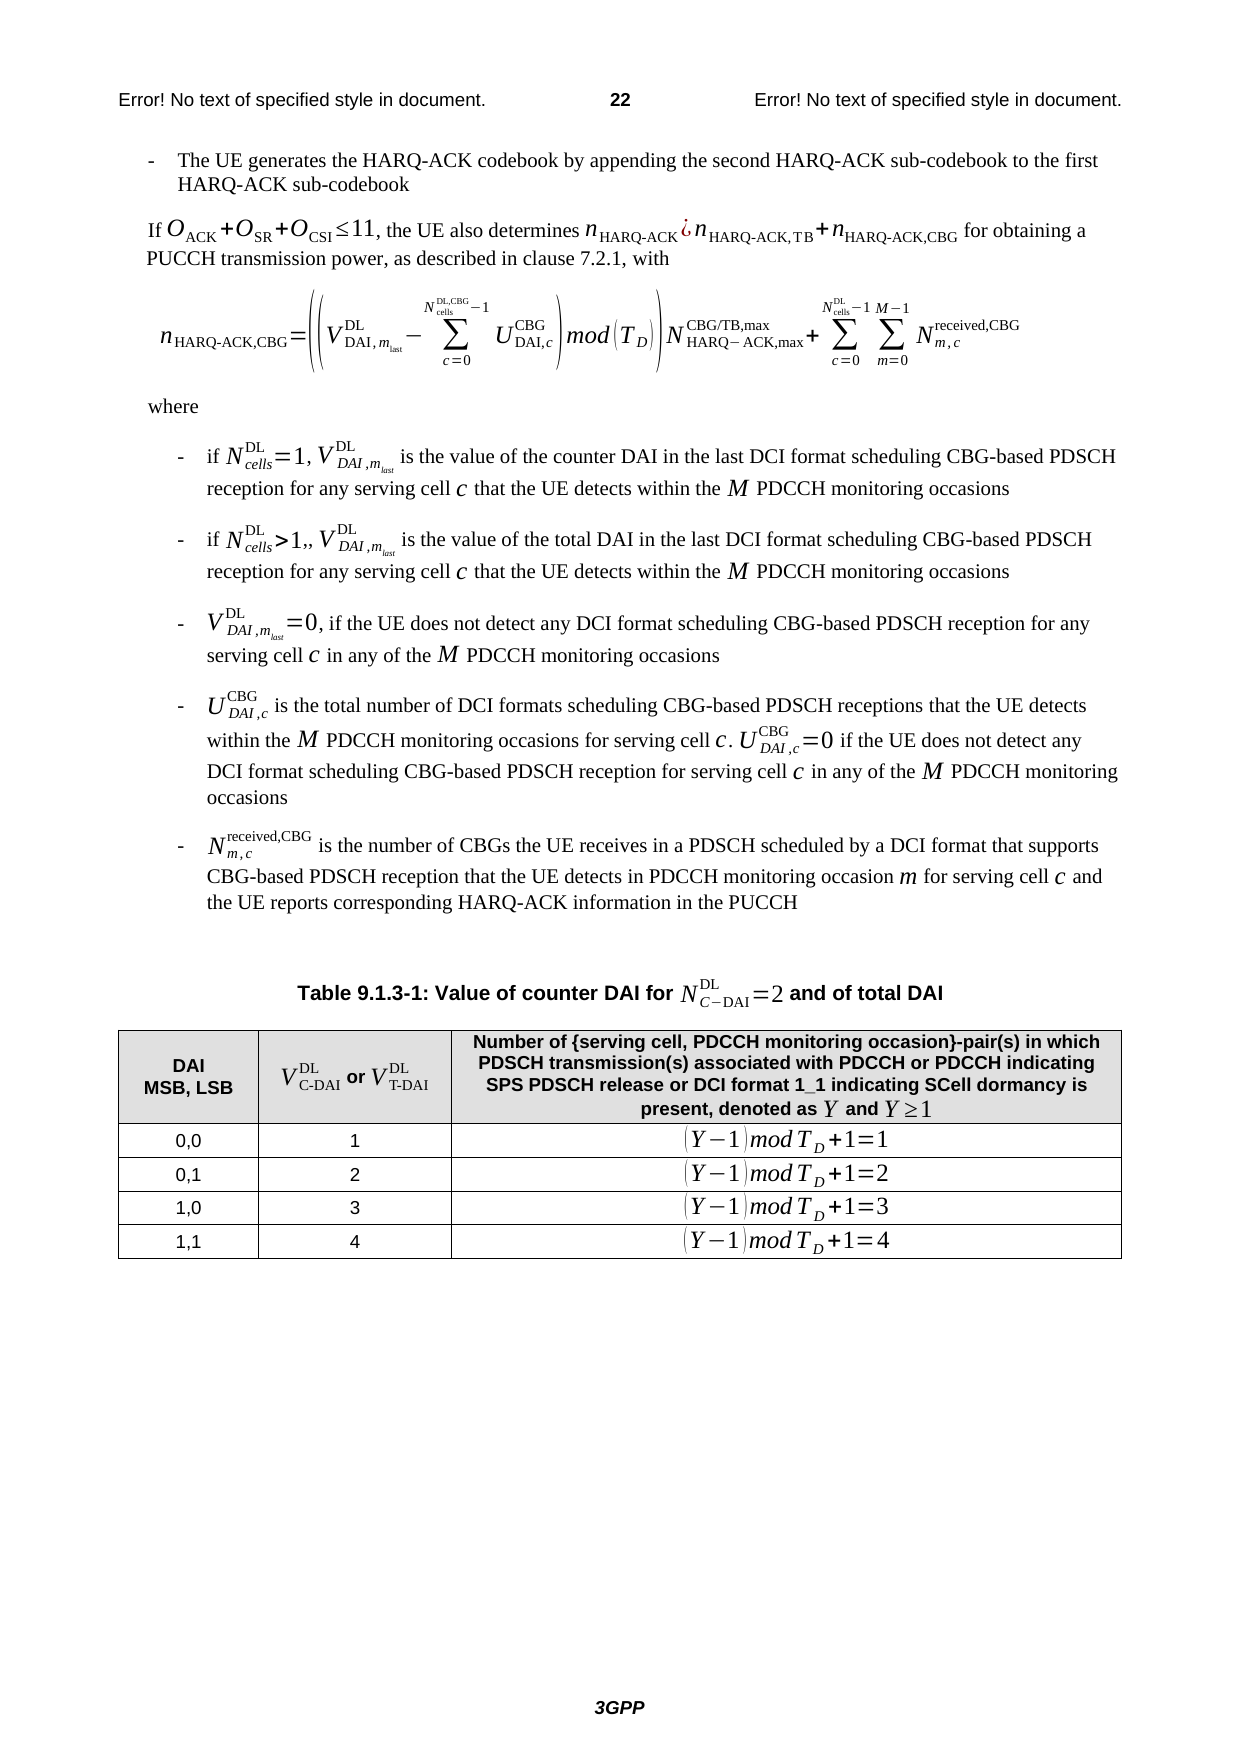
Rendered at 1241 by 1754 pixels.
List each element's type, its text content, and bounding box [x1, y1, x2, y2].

text - is the total number of DCI formats scheduling CBG-based PDSCH receptions that the UE detects within the PDCCH monitoring occasions for serving cell . if the UE does not detect any DCI format scheduling CBG-based PDSCH reception for serving cell in any of the PDCCH monitoring occasions [177, 687, 1122, 809]
table_cell [452, 1225, 1121, 1258]
table_cell 3 [259, 1192, 451, 1224]
text - if , is the value of the counter DAI in the last DCI format scheduling CBG-based PDSCH reception for any serving cell that the UE detects within the PDCCH monitoring occasions [177, 437, 1122, 502]
table_cell 1,0 [119, 1192, 258, 1224]
text - if ,, is the value of the total DAI in the last DCI format scheduling CBG-based PDSCH reception for any serving cell that the UE detects within the PDCCH monitoring occasions [177, 521, 1122, 585]
text - , if the UE does not detect any DCI format scheduling CBG-based PDSCH reception for any serving cell in any of the PDCCH monitoring occasions [177, 604, 1122, 669]
table_cell [452, 1158, 1121, 1191]
table_cell [452, 1192, 1121, 1224]
table_cell 1,1 [119, 1225, 258, 1258]
table_header or [259, 1031, 451, 1123]
text If , the UE also determines for obtaining a PUCCH transmission power, as described in clause 7.2.1, with [146, 214, 1122, 270]
table_header DAI MSB, LSB [119, 1031, 258, 1123]
table_cell 0,0 [119, 1124, 258, 1157]
table_cell 4 [259, 1225, 451, 1258]
text - The UE generates the HARQ-ACK codebook by appending the second HARQ-ACK sub-codebook to the first HARQ-ACK sub-codebook [148, 147, 1122, 196]
text Table 9.1.3-1: Value of counter DAI for and of total DAI [118, 976, 1122, 1011]
text where [148, 394, 1122, 418]
table_cell 0,1 [119, 1158, 258, 1191]
table_header Number of {serving cell, PDCCH monitoring occasion}-pair(s) in which PDSCH transmission(s) associated with PDCCH or PDCCH indicating SPS PDSCH release or DCI format 1_1 indicating SCell dormancy is present, denoted as and [452, 1031, 1121, 1123]
table_cell 2 [259, 1158, 451, 1191]
table_cell 1 [259, 1124, 451, 1157]
text - is the number of CBGs the UE receives in a PDSCH scheduled by a DCI format that supports CBG-based PDSCH reception that the UE detects in PDCCH monitoring occasion for serving cell and the UE reports corresponding HARQ-ACK information in the PUCCH [177, 828, 1122, 914]
table_cell [452, 1124, 1121, 1157]
